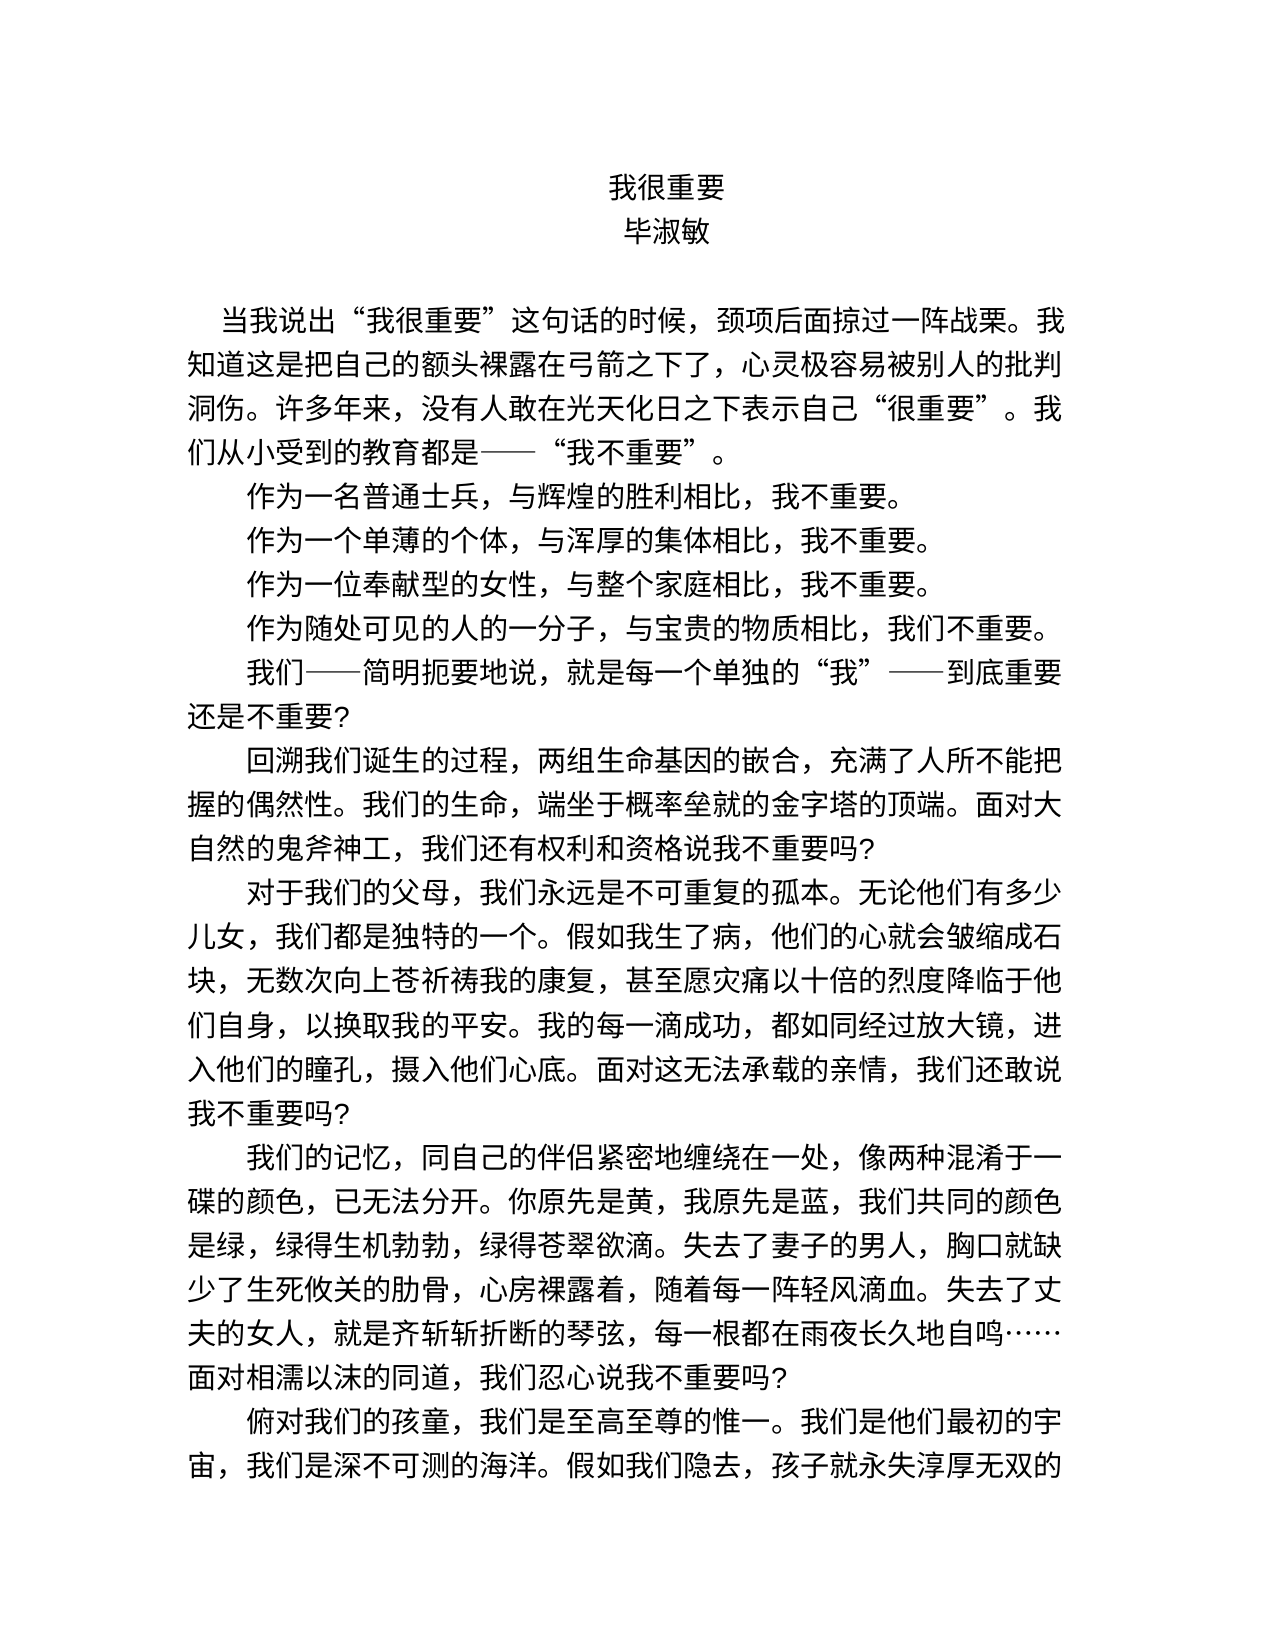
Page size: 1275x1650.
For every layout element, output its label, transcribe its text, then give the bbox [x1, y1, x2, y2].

text 回溯我们诞生的过程，两组生命基因的嵌合，充满了人所不能把握的偶然性。我们的生命，端坐于概率垒就的金字塔的顶端。面对大自然的鬼斧神工，我们还有权利和资格说我不重要吗? [187, 737, 1087, 869]
text 我们——简明扼要地说，就是每一个单独的“我”——到底重要还是不重要? [187, 649, 1087, 737]
text 我很重要 [187, 164, 1087, 208]
text 我们的记忆，同自己的伴侣紧密地缠绕在一处，像两种混淆于一碟的颜色，已无法分开。你原先是黄，我原先是蓝，我们共同的颜色是绿，绿得生机勃勃，绿得苍翠欲滴。失去了妻子的男人，胸口就缺少了生死攸关的肋骨，心房裸露着，随着每一阵轻风滴血。失去了丈夫的女人，就是齐斩斩折断的琴弦，每一根都在雨夜长久地自鸣……面对相濡以沫的同道，我们忍心说我不重要吗? [187, 1133, 1087, 1398]
text 对于我们的父母，我们永远是不可重复的孤本。无论他们有多少儿女，我们都是独特的一个。假如我生了病，他们的心就会皱缩成石块，无数次向上苍祈祷我的康复，甚至愿灾痛以十倍的烈度降临于他们自身，以换取我的平安。我的每一滴成功，都如同经过放大镜，进入他们的瞳孔，摄入他们心底。面对这无法承载的亲情，我们还敢说我不重要吗? [187, 869, 1087, 1133]
text 作为一位奉献型的女性，与整个家庭相比，我不重要。 [187, 561, 1087, 605]
text 毕淑敏 [187, 208, 1087, 252]
text 当我说出“我很重要”这句话的时候，颈项后面掠过一阵战栗。我知道这是把自己的额头裸露在弓箭之下了，心灵极容易被别人的批判洞伤。许多年来，没有人敢在光天化日之下表示自己“很重要”。我们从小受到的教育都是——“我不重要”。 [187, 296, 1087, 472]
text 作为一个单薄的个体，与浑厚的集体相比，我不重要。 [187, 517, 1087, 561]
text 作为随处可见的人的一分子，与宝贵的物质相比，我们不重要。 [187, 605, 1087, 649]
text 作为一名普通士兵，与辉煌的胜利相比，我不重要。 [187, 472, 1087, 517]
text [187, 1398, 1087, 1486]
